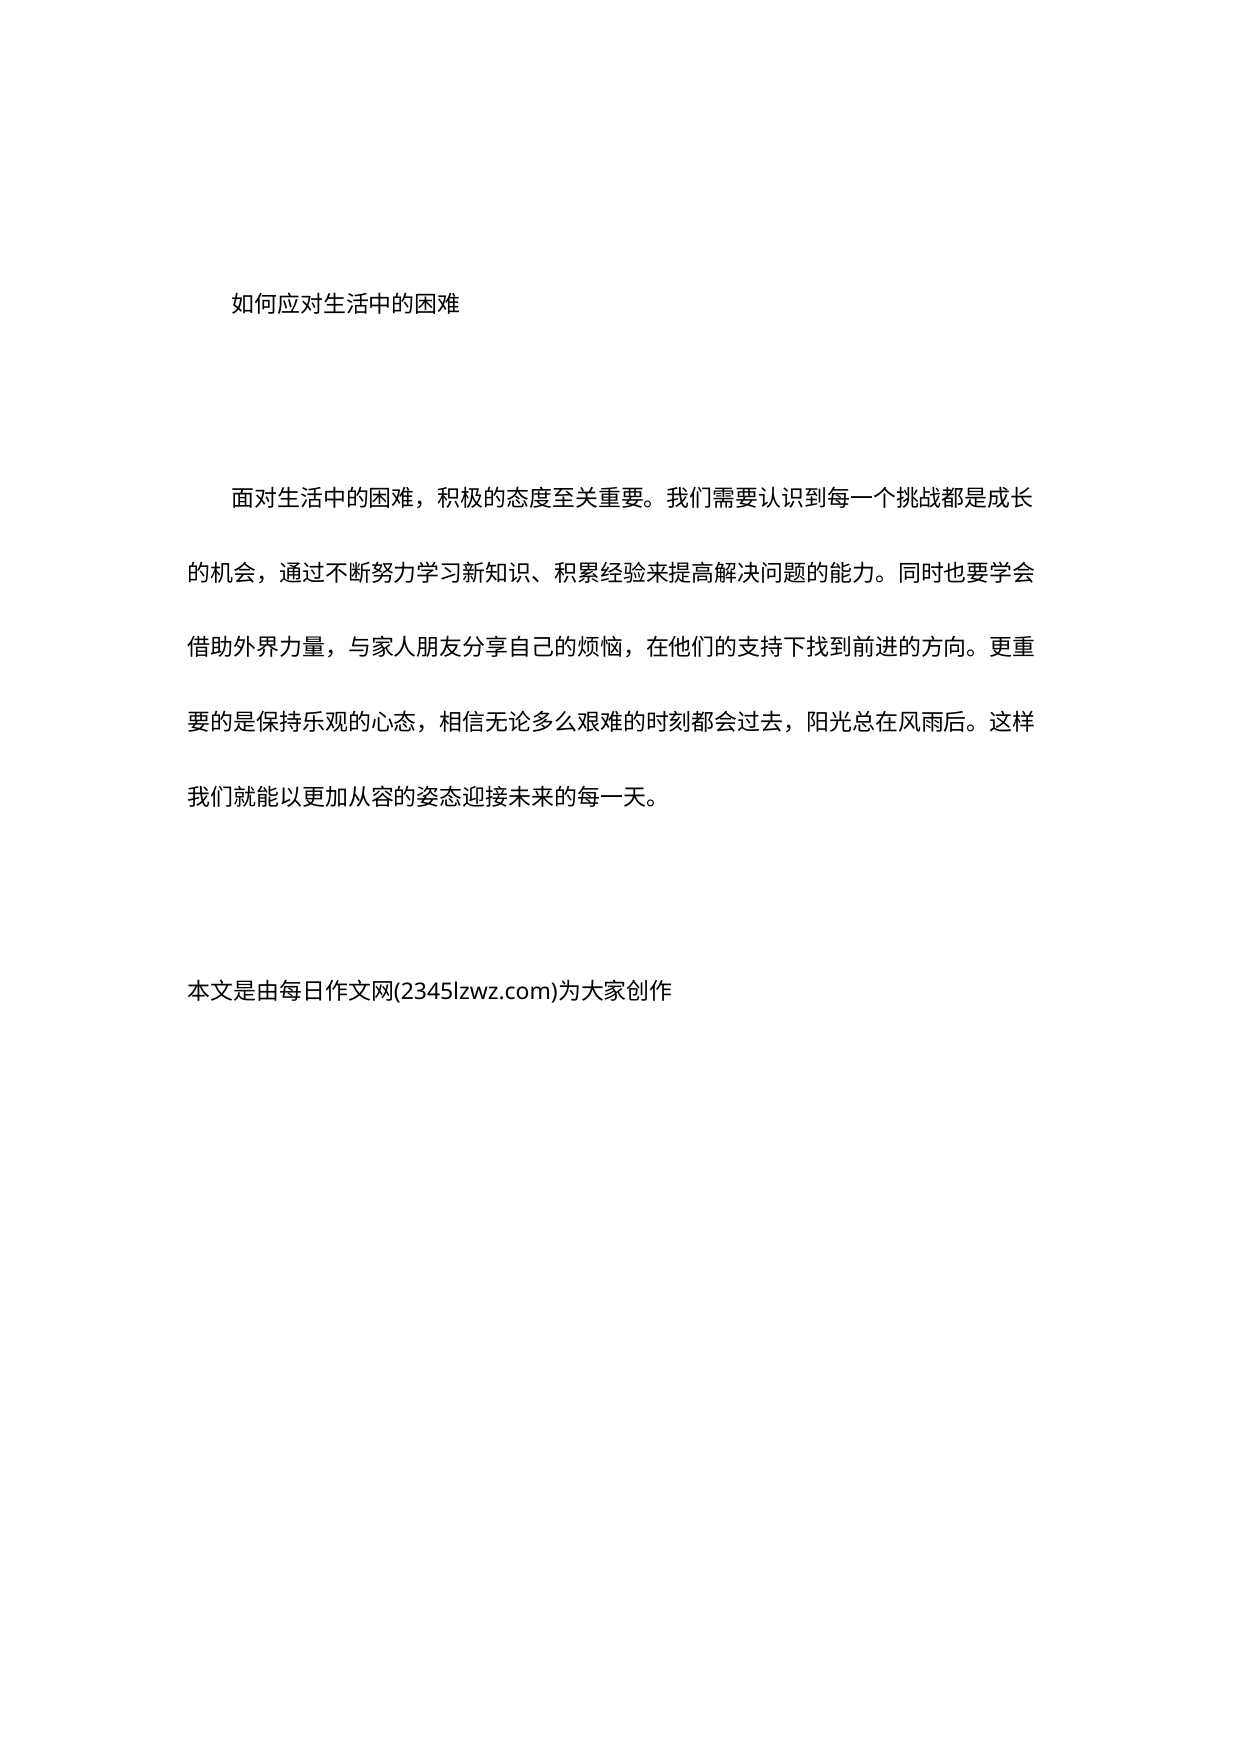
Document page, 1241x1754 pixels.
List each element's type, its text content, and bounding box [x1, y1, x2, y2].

text 面对生活中的困难，积极的态度至关重要。我们需要认识到每一个挑战都是成长的机会，通过不断努力学习新知识、积累经验来提高解决问题的能力。同时也要学会借助外界力量，与家人朋友分享自己的烦恼，在他们的支持下找到前进的方向。更重要的是保持乐观的心态，相信无论多么艰难的时刻都会过去，阳光总在风雨后。这样我们就能以更加从容的姿态迎接未来的每一天。 [187, 464, 1053, 828]
text 本文是由每日作文网(2345lzwz.com)为大家创作 [187, 957, 1053, 1022]
text 如何应对生活中的困难 [187, 270, 1053, 335]
